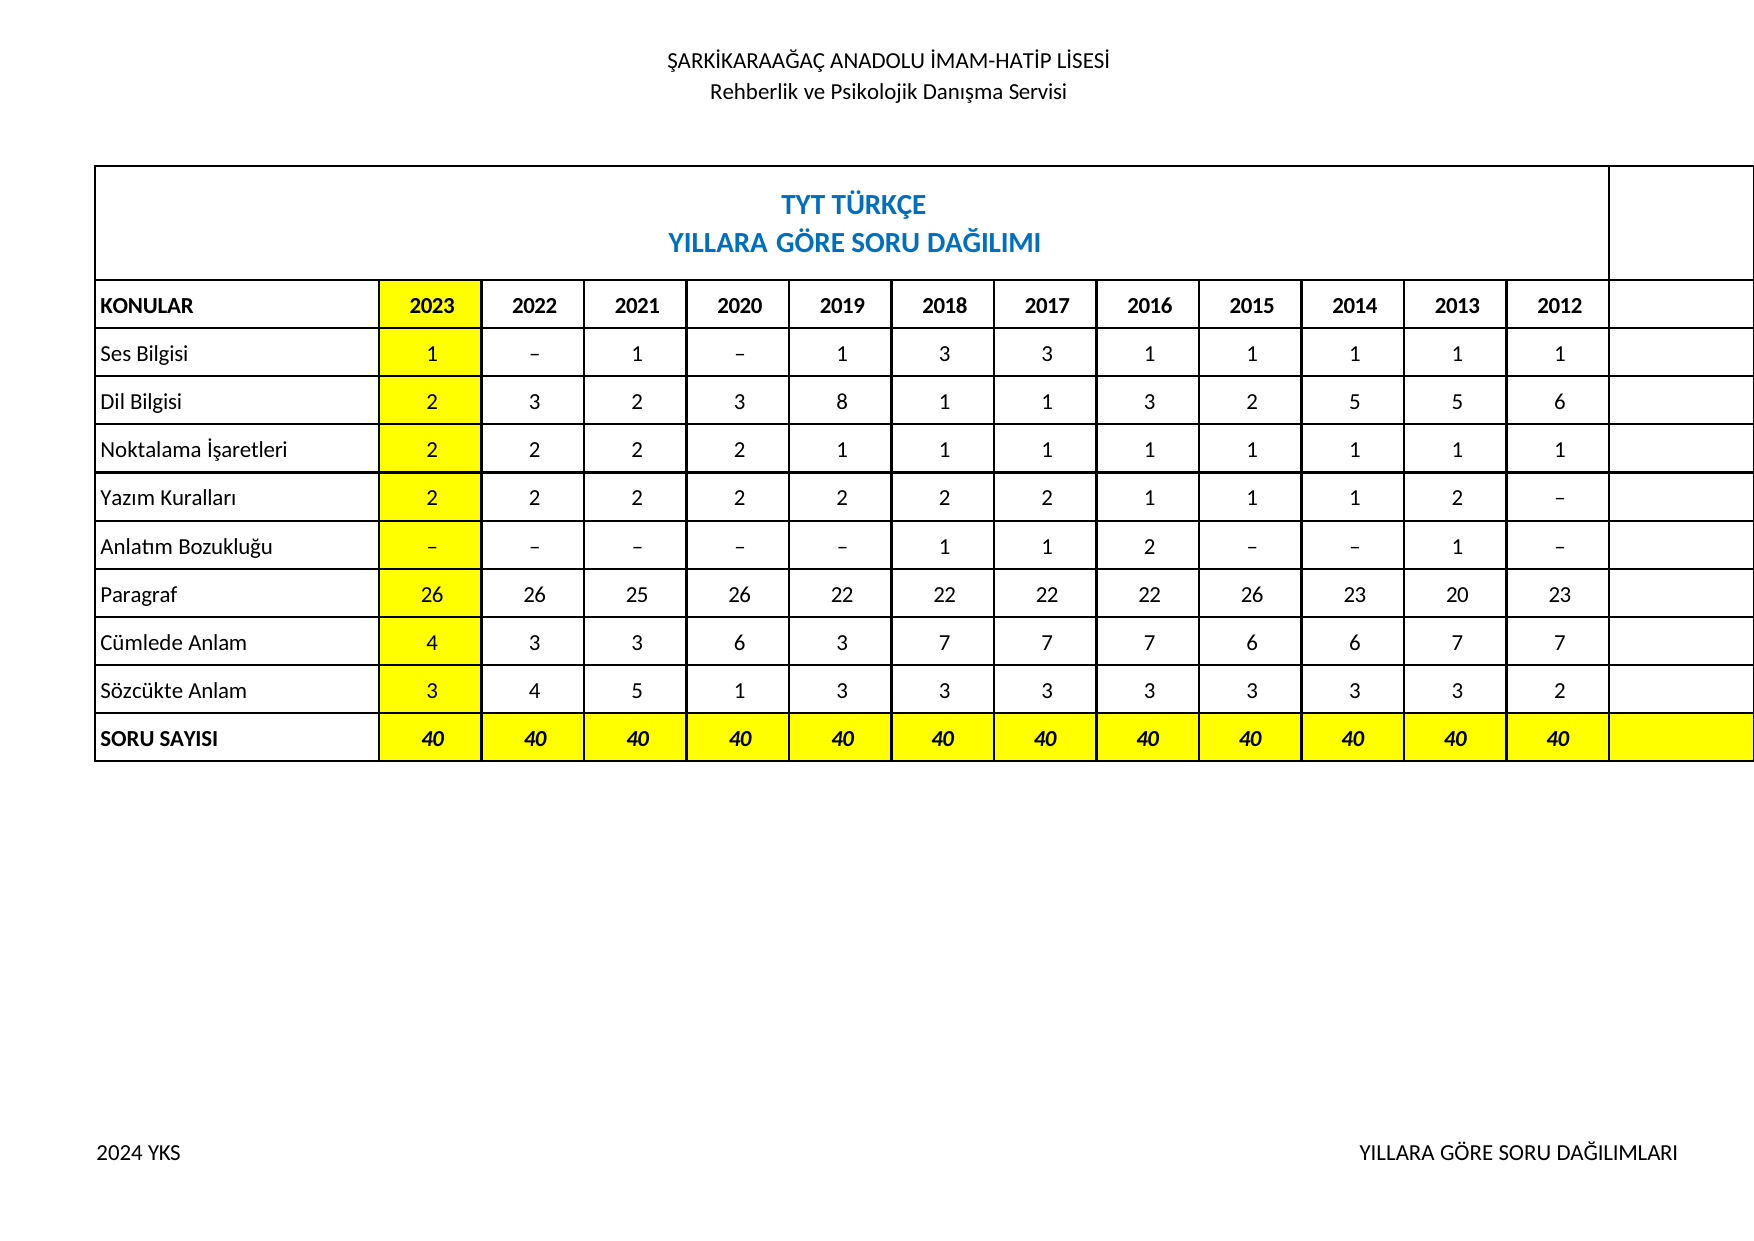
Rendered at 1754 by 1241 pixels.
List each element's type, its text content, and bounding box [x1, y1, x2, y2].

table_cell 7 [893, 618, 993, 664]
table_cell 1 [1098, 329, 1198, 375]
table_cell 3 [483, 377, 583, 423]
table_cell 3 [995, 329, 1095, 375]
text ŞARKİKARAAĞAÇ ANADOLU İMAM-HATİP LİSESİ [38, 47, 1739, 74]
table_cell 2 [380, 425, 480, 471]
table_cell 6 [1508, 377, 1608, 423]
table_cell 2 [1508, 666, 1608, 712]
table_cell 1 [893, 425, 993, 471]
table_cell Noktalama İşaretleri [96, 425, 378, 471]
table_cell 1 [1303, 474, 1403, 519]
table_cell 2018 [893, 281, 993, 327]
table_cell 3 [380, 666, 480, 712]
table_cell 2 [1405, 474, 1505, 519]
table_cell Sözcükte Anlam [96, 666, 378, 712]
table_cell 40 [585, 714, 685, 760]
table_cell 1 [1405, 329, 1505, 375]
table_cell [1610, 425, 1753, 471]
table_cell 1 [790, 329, 890, 375]
table_cell 3 [995, 666, 1095, 712]
table_cell Yazım Kuralları [96, 474, 378, 519]
table_cell 3 [790, 618, 890, 664]
table_cell 2021 [585, 281, 685, 327]
table_cell [1610, 618, 1753, 664]
table_cell 25 [585, 570, 685, 616]
table_cell 40 [483, 714, 583, 760]
table_cell 40 [1405, 714, 1505, 760]
table_cell [1610, 570, 1753, 616]
table_cell – [790, 522, 890, 568]
table_cell – [688, 522, 788, 568]
table_cell 1 [1098, 425, 1198, 471]
table_cell Ses Bilgisi [96, 329, 378, 375]
table_cell 5 [585, 666, 685, 712]
subtitle 2024 YKS YILLARA GÖRE SORU DAĞILIMLARI [96, 1138, 1739, 1166]
table_cell 3 [688, 377, 788, 423]
table_cell 40 [1200, 714, 1300, 760]
table_cell 6 [688, 618, 788, 664]
table_cell 2 [1200, 377, 1300, 423]
table_cell 1 [1405, 425, 1505, 471]
table_cell 1 [1200, 425, 1300, 471]
table_cell 3 [483, 618, 583, 664]
table_cell 2 [688, 474, 788, 519]
table_cell Cümlede Anlam [96, 618, 378, 664]
table_cell 7 [1508, 618, 1608, 664]
table_cell 3 [585, 618, 685, 664]
table_cell 2 [483, 425, 583, 471]
table_cell – [688, 329, 788, 375]
table_cell [1610, 281, 1753, 327]
table_cell 4 [380, 618, 480, 664]
table_cell 6 [1200, 618, 1300, 664]
table_header TYT TÜRKÇE YILLARA GÖRE SORU DAĞILIMI [96, 167, 1608, 279]
table_cell KONULAR [96, 281, 378, 327]
table_cell 1 [1508, 425, 1608, 471]
table_cell 2015 [1200, 281, 1300, 327]
table_cell 1 [1303, 329, 1403, 375]
table_cell 2 [688, 425, 788, 471]
table_cell 40 [1508, 714, 1608, 760]
table_cell [1610, 329, 1753, 375]
table_cell 5 [1405, 377, 1505, 423]
table_cell 2 [483, 474, 583, 519]
table_cell 5 [1303, 377, 1403, 423]
text Rehberlik ve Psikolojik Danışma Servisi [38, 77, 1739, 105]
table_cell 1 [1098, 474, 1198, 519]
table_cell SORU SAYISI [96, 714, 378, 760]
table_cell 1 [380, 329, 480, 375]
table_cell 22 [790, 570, 890, 616]
table_cell 2 [893, 474, 993, 519]
table_cell – [1200, 522, 1300, 568]
table_cell Paragraf [96, 570, 378, 616]
table_cell 26 [380, 570, 480, 616]
table_cell [1610, 474, 1753, 519]
table_cell Anlatım Bozukluğu [96, 522, 378, 568]
table_cell 1 [995, 377, 1095, 423]
table_cell – [585, 522, 685, 568]
table_cell 40 [688, 714, 788, 760]
table_cell 2016 [1098, 281, 1198, 327]
table_cell 22 [995, 570, 1095, 616]
table_cell – [1508, 522, 1608, 568]
table_cell 1 [995, 522, 1095, 568]
table_cell 2019 [790, 281, 890, 327]
table_cell 22 [1098, 570, 1198, 616]
table_cell [1610, 714, 1753, 760]
table_cell 2 [380, 377, 480, 423]
table_cell 1 [790, 425, 890, 471]
table_cell 2012 [1508, 281, 1608, 327]
table_cell 2022 [483, 281, 583, 327]
table_cell 1 [1405, 522, 1505, 568]
table_cell 22 [893, 570, 993, 616]
table_cell 23 [1303, 570, 1403, 616]
table_cell 1 [995, 425, 1095, 471]
table_cell 2 [585, 425, 685, 471]
table_cell 7 [995, 618, 1095, 664]
table_cell 2 [585, 377, 685, 423]
table_cell 3 [1098, 377, 1198, 423]
table_cell 3 [893, 666, 993, 712]
table_cell 7 [1098, 618, 1198, 664]
table_cell [1610, 377, 1753, 423]
table_cell – [483, 329, 583, 375]
table_cell 6 [1303, 618, 1403, 664]
table_cell 3 [1405, 666, 1505, 712]
table_cell 1 [1200, 329, 1300, 375]
table_cell 1 [688, 666, 788, 712]
table_cell 40 [893, 714, 993, 760]
table_cell 2 [995, 474, 1095, 519]
table_cell [1610, 522, 1753, 568]
table_cell 2014 [1303, 281, 1403, 327]
table_cell 26 [483, 570, 583, 616]
table_header [1610, 167, 1753, 279]
table_cell 1 [585, 329, 685, 375]
table_cell 2017 [995, 281, 1095, 327]
table_cell 26 [1200, 570, 1300, 616]
table_cell 40 [790, 714, 890, 760]
table_cell 40 [1303, 714, 1403, 760]
table_cell 2 [585, 474, 685, 519]
table_cell 2 [790, 474, 890, 519]
table_cell – [1303, 522, 1403, 568]
table_cell 3 [1098, 666, 1198, 712]
table_cell 40 [380, 714, 480, 760]
table_cell 23 [1508, 570, 1608, 616]
table_cell 8 [790, 377, 890, 423]
table_cell 40 [995, 714, 1095, 760]
table_cell – [483, 522, 583, 568]
table_cell 3 [1303, 666, 1403, 712]
table_cell 7 [1405, 618, 1505, 664]
table_cell 2 [380, 474, 480, 519]
table_cell – [380, 522, 480, 568]
table_cell 20 [1405, 570, 1505, 616]
table_cell – [1508, 474, 1608, 519]
table_cell 2 [1098, 522, 1198, 568]
table_cell 1 [893, 377, 993, 423]
table_cell 3 [1200, 666, 1300, 712]
table_cell 26 [688, 570, 788, 616]
table_cell 3 [893, 329, 993, 375]
table_cell 40 [1098, 714, 1198, 760]
table_cell [1610, 666, 1753, 712]
table_cell 3 [790, 666, 890, 712]
table_cell 1 [1303, 425, 1403, 471]
table_cell 1 [1200, 474, 1300, 519]
table_cell 2013 [1405, 281, 1505, 327]
table_cell 2023 [380, 281, 480, 327]
table_cell 2020 [688, 281, 788, 327]
table_cell 4 [483, 666, 583, 712]
table_cell 1 [1508, 329, 1608, 375]
table_cell 1 [893, 522, 993, 568]
table_cell Dil Bilgisi [96, 377, 378, 423]
